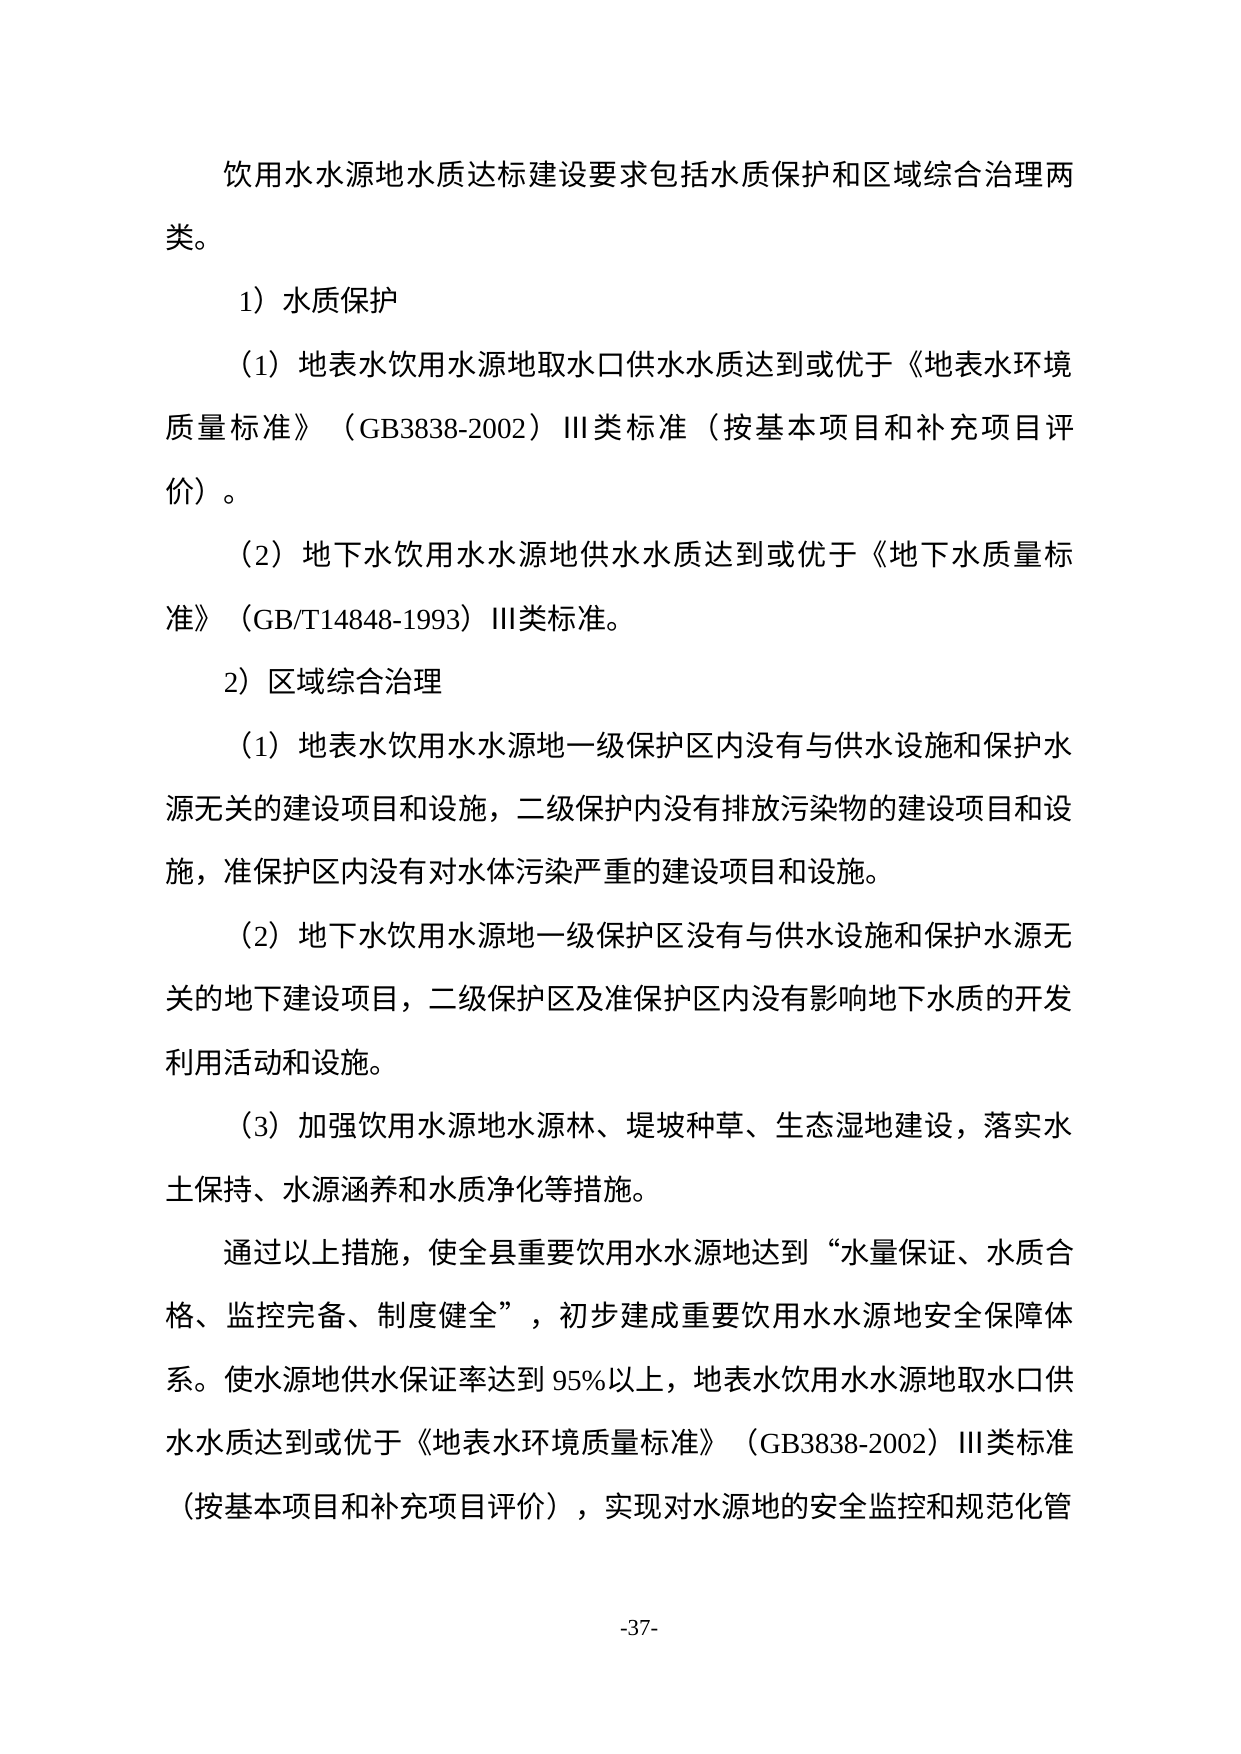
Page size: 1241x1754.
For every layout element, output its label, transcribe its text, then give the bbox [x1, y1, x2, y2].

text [165, 1229, 1075, 1526]
text （3）加强饮用水源地水源林、堤坡种草、生态湿地建设，落实水土保持、水源涵养和水质净化等措施。 [165, 1103, 1075, 1208]
text 饮用水水源地水质达标建设要求包括水质保护和区域综合治理两类。 [165, 151, 1075, 257]
text （2）地下水饮用水水源地供水水质达到或优于《地下水质量标准》（GB/T14848-1993）Ⅲ类标准。 [165, 532, 1075, 637]
text （1）地表水饮用水水源地一级保护区内没有与供水设施和保护水源无关的建设项目和设施，二级保护内没有排放污染物的建设项目和设施，准保护区内没有对水体污染严重的建设项目和设施。 [165, 722, 1075, 891]
text （1）地表水饮用水源地取水口供水水质达到或优于《地表水环境质量标准》（GB3838-2002）Ⅲ类标准（按基本项目和补充项目评价）。 [165, 341, 1075, 511]
text 1）水质保护 [165, 278, 1075, 320]
text （2）地下水饮用水源地一级保护区没有与供水设施和保护水源无关的地下建设项目，二级保护区及准保护区内没有影响地下水质的开发利用活动和设施。 [165, 912, 1075, 1082]
text 2）区域综合治理 [165, 659, 1075, 701]
